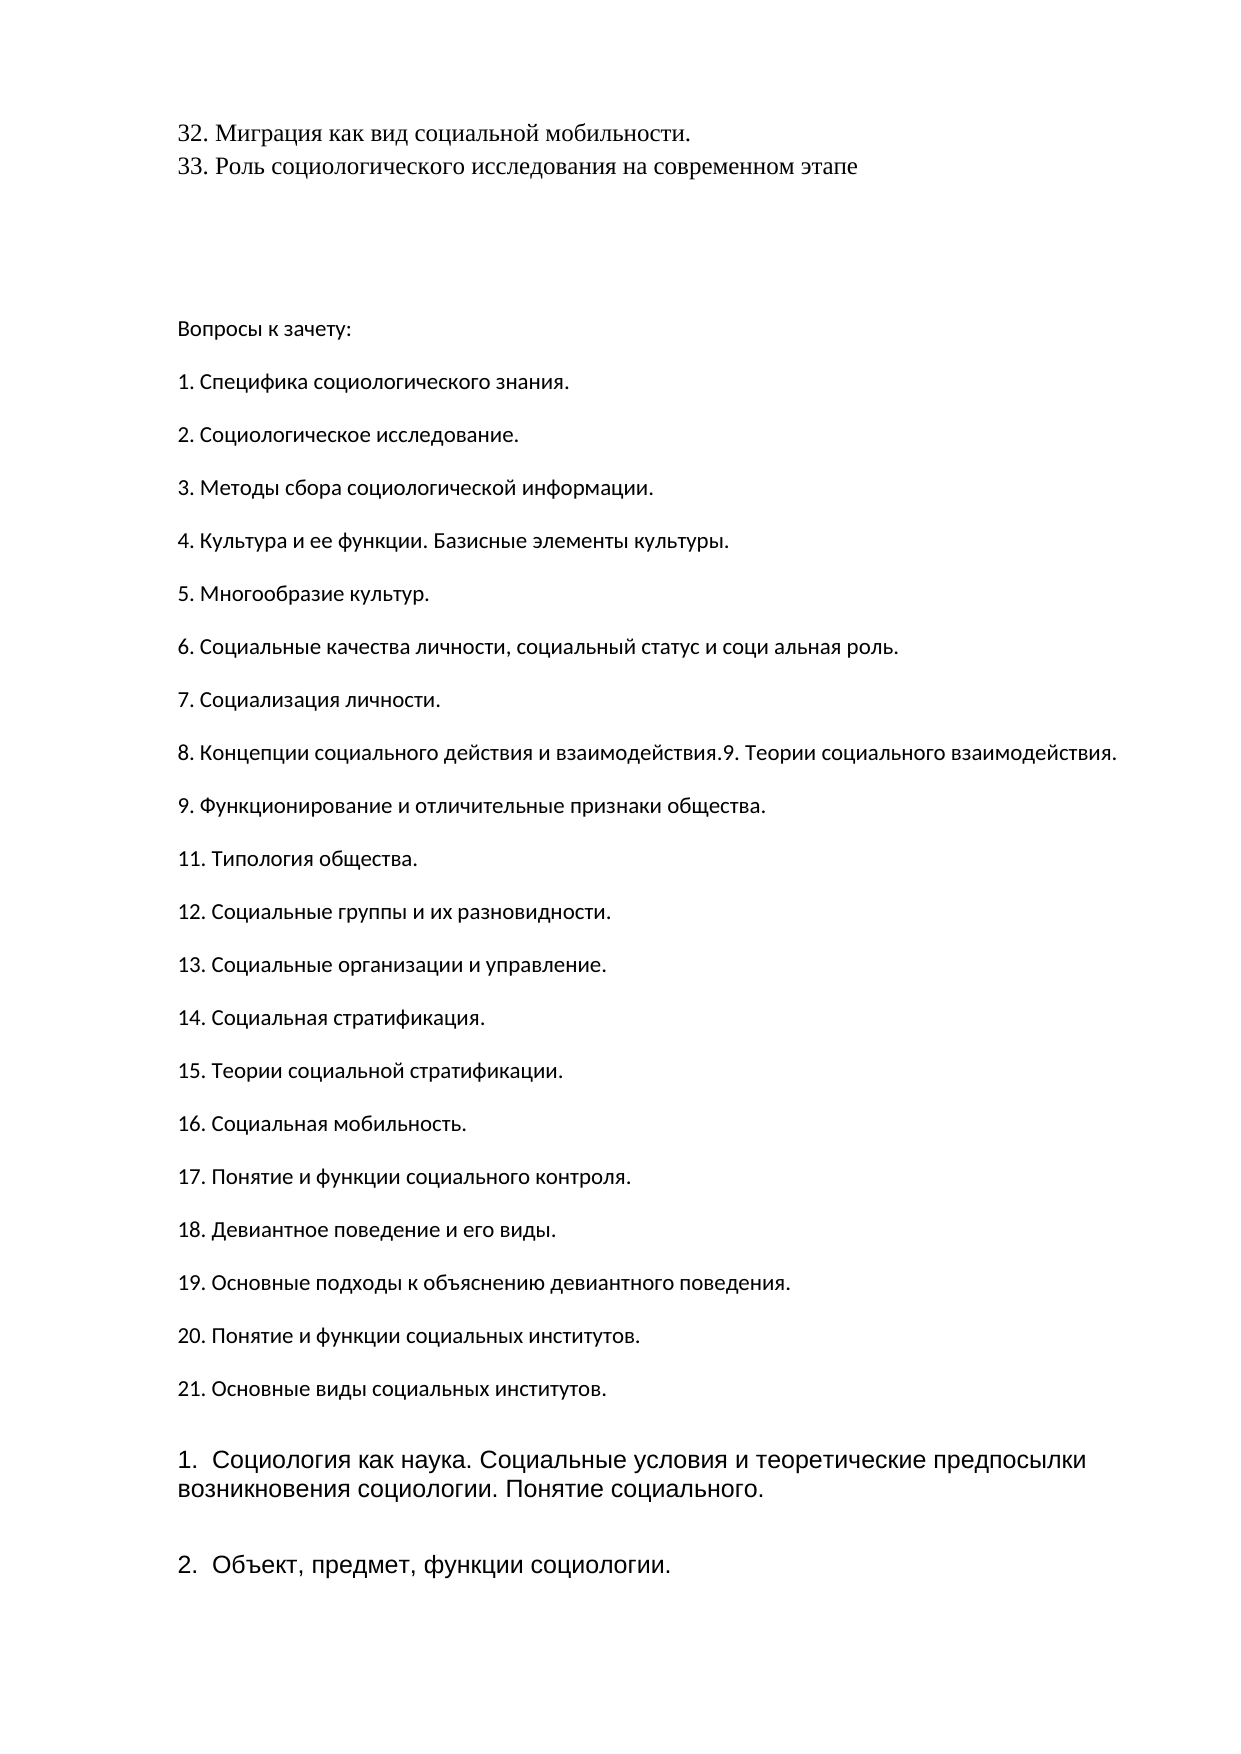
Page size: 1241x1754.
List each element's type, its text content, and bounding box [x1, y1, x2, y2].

text 21. Основные виды социальных институтов. [177, 1374, 1152, 1402]
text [177, 118, 1152, 180]
text 6. Социальные качества личности, социальный статус и соци альная роль. [177, 632, 1152, 660]
text 7. Социализация личности. [177, 685, 1152, 713]
text Вопросы к зачету: [177, 314, 1152, 342]
text 17. Понятие и функции социального контроля. [177, 1162, 1152, 1190]
text 1. Социология как наука. Социальные условия и теоретические предпосылки возникновения социологии. Понятие социального. [177, 1446, 1152, 1503]
text 20. Понятие и функции социальных институтов. [177, 1321, 1152, 1349]
text 11. Типология общества. [177, 844, 1152, 872]
text 3. Методы сбора социологической информации. [177, 473, 1152, 501]
text 14. Социальная стратификация. [177, 1003, 1152, 1031]
text 18. Девиантное поведение и его виды. [177, 1215, 1152, 1243]
text 12. Социальные группы и их разновидности. [177, 897, 1152, 925]
text 5. Многообразие культур. [177, 579, 1152, 607]
text 8. Концепции социального действия и взаимодействия.9. Теории социального взаимодействия. [177, 738, 1152, 766]
text 19. Основные подходы к объяснению девиантного поведения. [177, 1268, 1152, 1296]
text 4. Культура и ее функции. Базисные элементы культуры. [177, 526, 1152, 554]
text 16. Социальная мобильность. [177, 1109, 1152, 1137]
text 2. Социологическое исследование. [177, 420, 1152, 448]
text 9. Функционирование и отличительные признаки общества. [177, 791, 1152, 819]
text 1. Специфика социологического знания. [177, 367, 1152, 395]
text 2. Объект, предмет, функции социологии. [177, 1550, 1152, 1579]
text 13. Социальные организации и управление. [177, 950, 1152, 978]
text 15. Теории социальной стратификации. [177, 1056, 1152, 1084]
